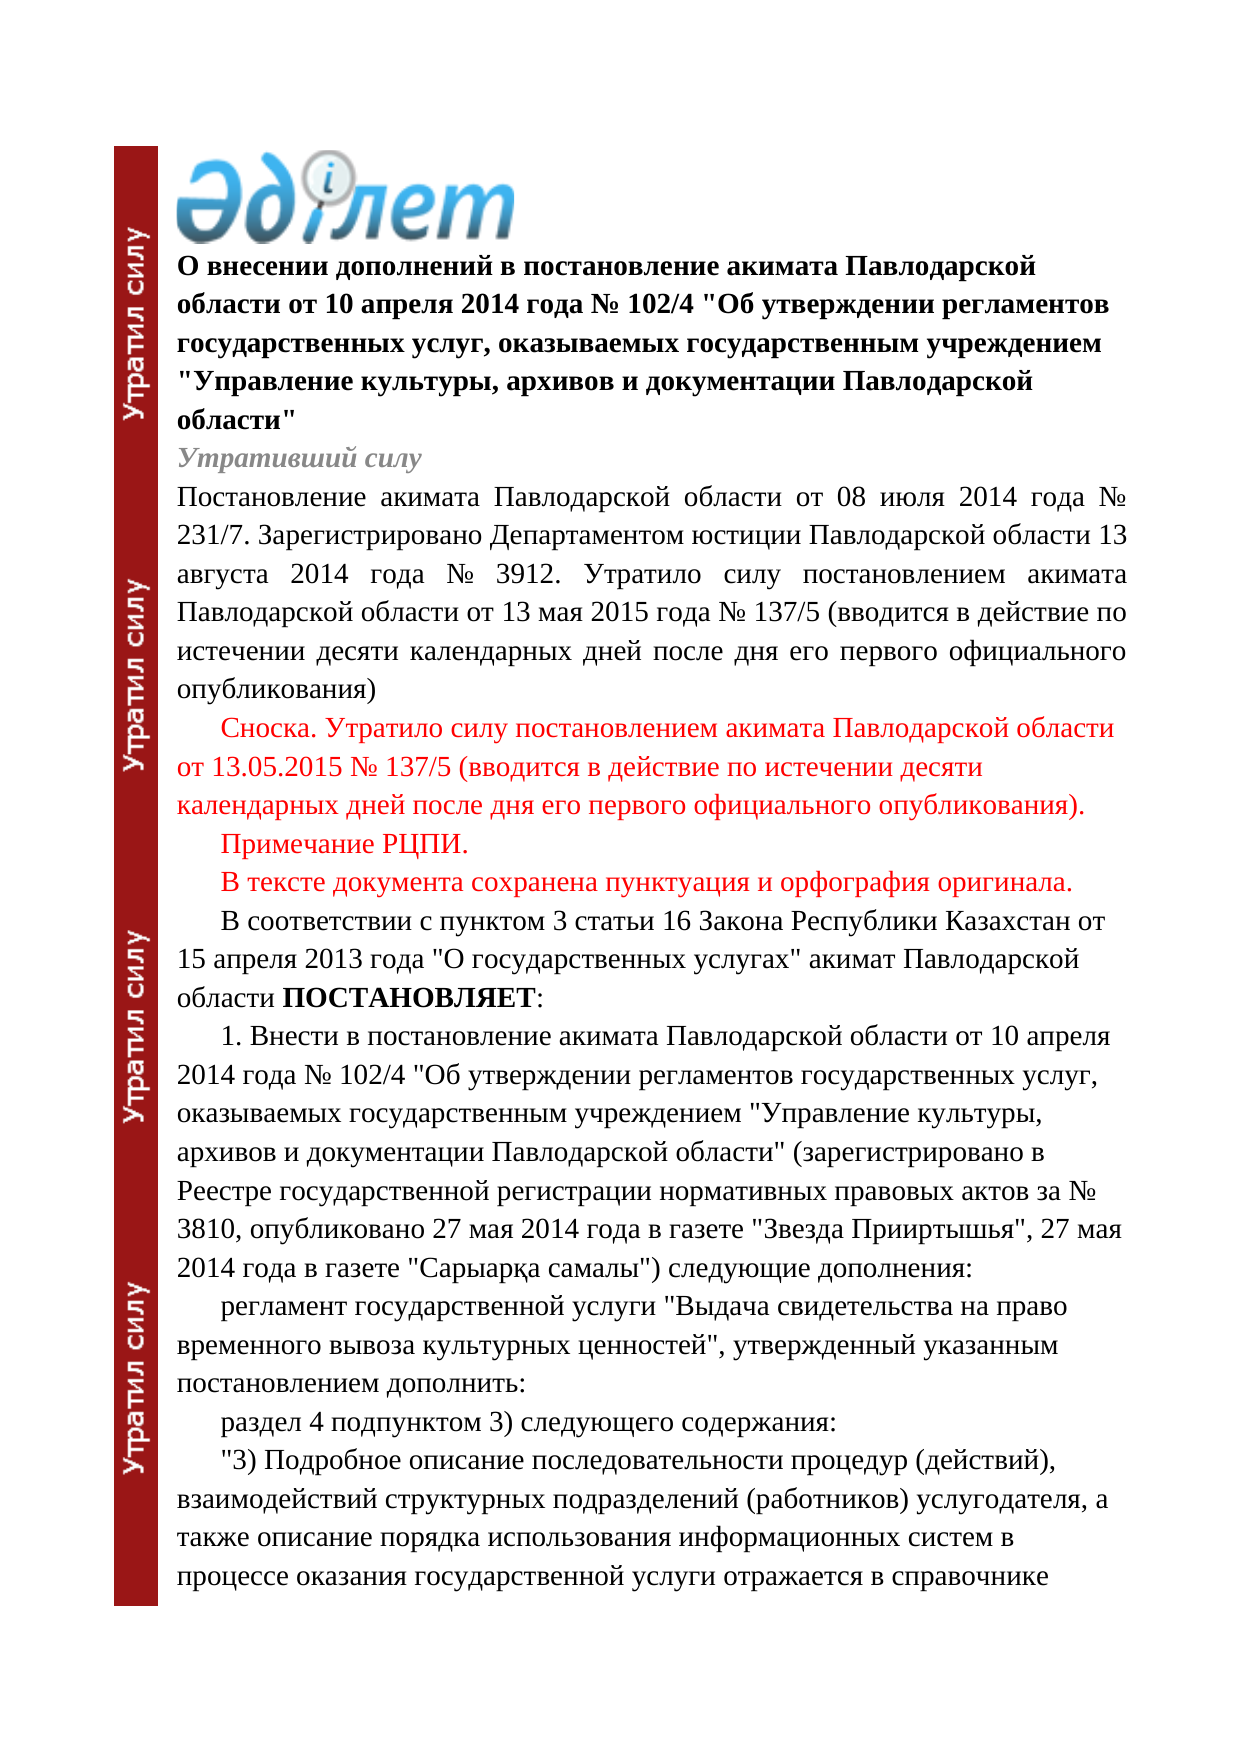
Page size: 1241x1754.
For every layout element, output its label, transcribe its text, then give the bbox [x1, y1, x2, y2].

text Утративший силу [112, 440, 1128, 474]
picture [176, 150, 515, 244]
picture [114, 705, 158, 710]
text О внесении дополнений в постановление акимата Павлодарской области от 10 апреля 2014 года № 102/4 "Об утверждении регламентов государственных услуг, оказываемых государственным учреждением "Управление культуры, архивов и документации Павлодарской области" [112, 248, 1128, 435]
picture [114, 474, 158, 479]
picture [114, 435, 158, 440]
picture [114, 1592, 158, 1606]
text Постановление акимата Павлодарской области от 08 июля 2014 года № 231/7. Зарегистрировано Департаментом юстиции Павлодарской области 13 августа 2014 года № 3912. Утратило силу постановлением акимата Павлодарской области от 13 мая 2015 года № 137/5 (вводится в действие по истечении десяти календарных дней после дня его первого официального опубликования) [112, 479, 1128, 705]
picture [114, 146, 158, 248]
